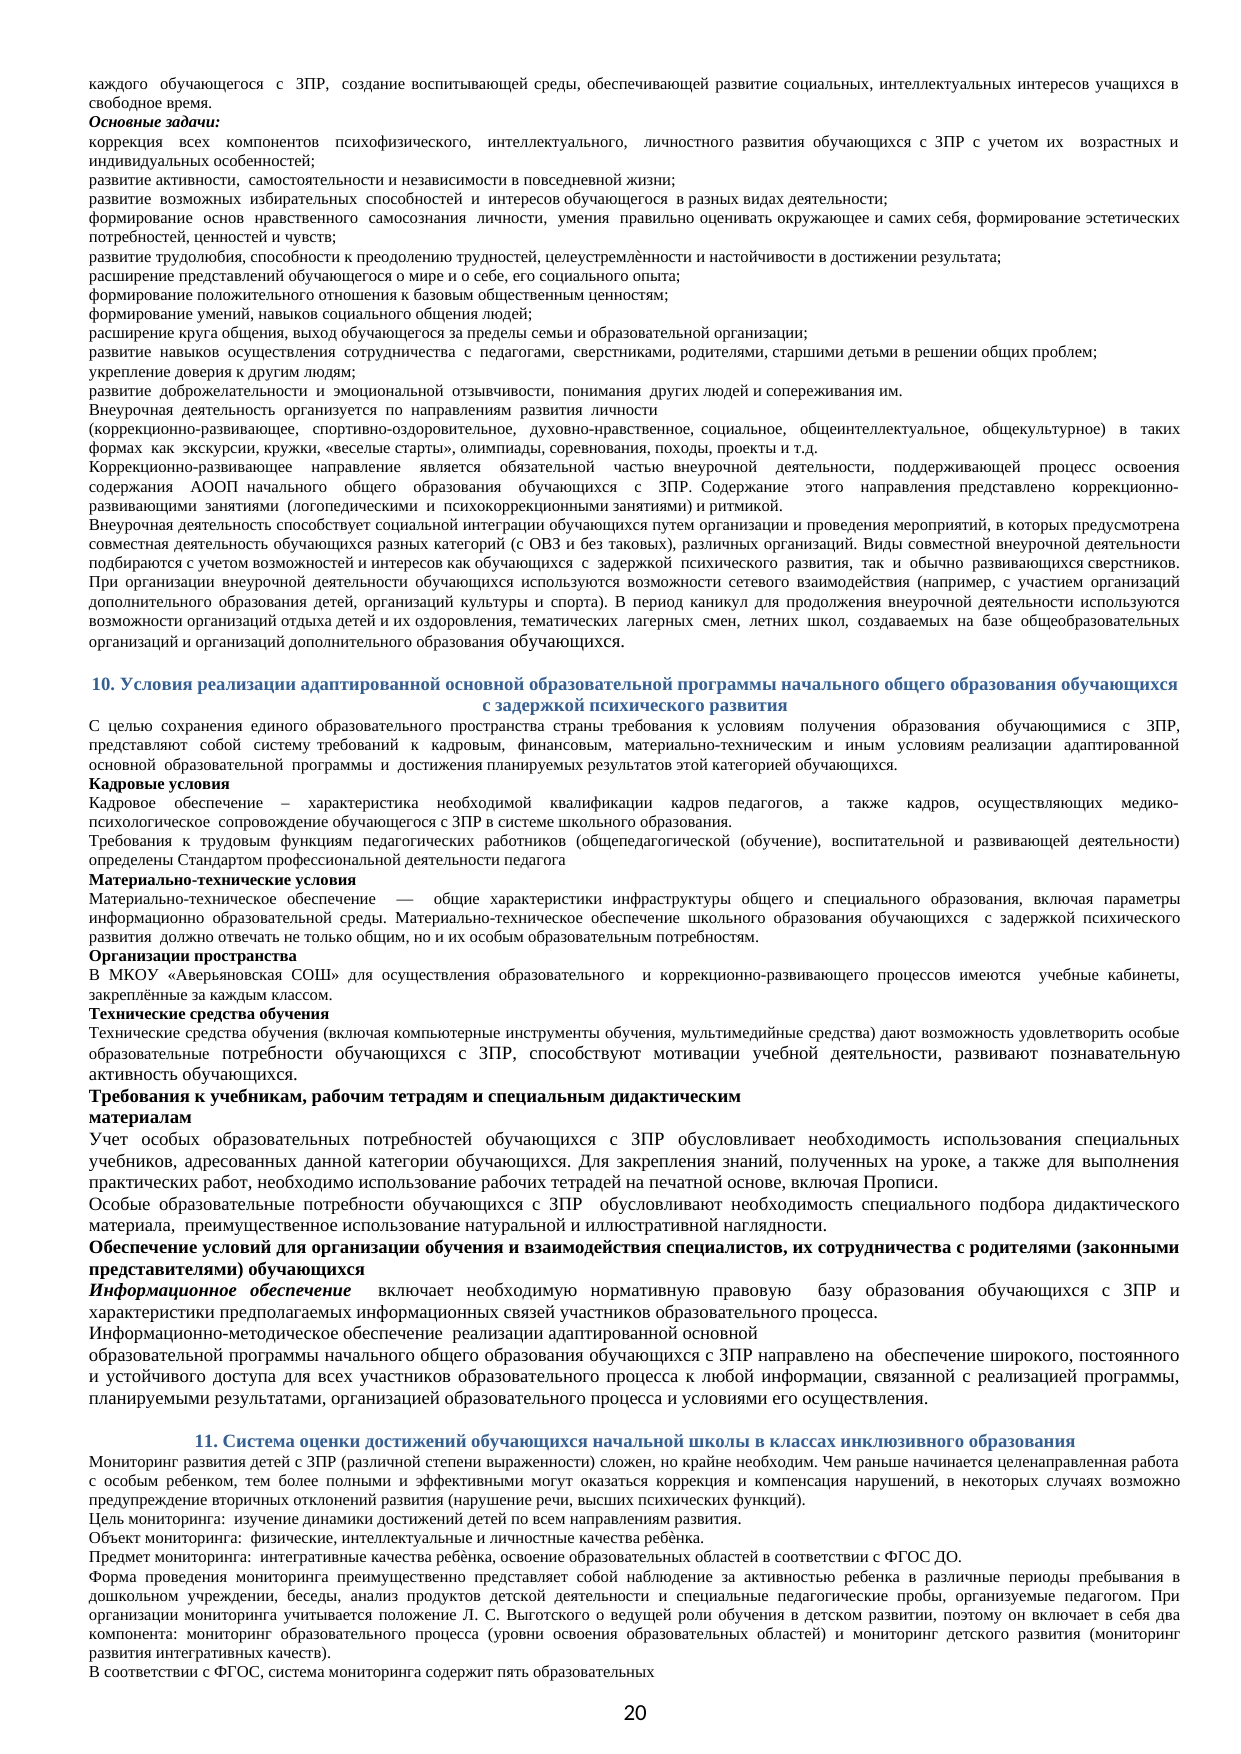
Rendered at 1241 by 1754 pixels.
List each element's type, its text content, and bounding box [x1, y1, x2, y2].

subtitle 10. Условия реализации адаптированной основной образовательной программы начального общего образования обучающихся с задержкой психического развития [89, 673, 1181, 716]
text Предмет мониторинга: интегративные качества ребѐнка, освоение образовательных областей в соответствии с ФГОС ДО. [89, 1547, 1181, 1566]
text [89, 74, 1181, 112]
text формирование умений, навыков социального общения людей; [89, 304, 1181, 323]
text образовательной программы начального общего образования обучающихся с ЗПР направлено на обеспечение широкого, постоянного и устойчивого доступа для всех участников образовательного процесса к любой информации, связанной с реализацией программы, планируемыми результатами, организацией образовательного процесса и условиями его осуществления. [89, 1344, 1181, 1408]
text развитие трудолюбия, способности к преодолению трудностей, целеустремлѐнности и настойчивости в достижении результата; [89, 246, 1181, 266]
text Учет особых образовательных потребностей обучающихся с ЗПР обусловливает необходимость использования специальных учебников, адресованных данной категории обучающихся. Для закрепления знаний, полученных на уроке, а также для выполнения практических работ, необходимо использование рабочих тетрадей на печатной основе, включая Прописи. [89, 1128, 1181, 1193]
text Организации пространства [89, 946, 1181, 965]
text развитие возможных избирательных способностей и интересов обучающегося в разных видах деятельности; [89, 189, 1181, 208]
text материалам [89, 1106, 1181, 1128]
text (коррекционно-развивающее, спортивно-оздоровительное, духовно-нравственное, социальное, общеинтеллектуальное, общекультурное) в таких формах как экскурсии, кружки, «веселые старты», олимпиады, соревнования, походы, проекты и т.д. [89, 419, 1181, 457]
text Внеурочная деятельность организуется по направлениям развития личности [89, 400, 1181, 419]
text Технические средства обучения (включая компьютерные инструменты обучения, мультимедийные средства) дают возможность удовлетворить особые образовательные потребности обучающихся с ЗПР, способствуют мотивации учебной деятельности, развивают познавательную активность обучающихся. [89, 1023, 1181, 1085]
text укрепление доверия к другим людям; [89, 361, 1181, 381]
text Кадровое обеспечение – характеристика необходимой квалификации кадров педагогов, а также кадров, осуществляющих медико-психологическое сопровождение обучающегося с ЗПР в системе школьного образования. [89, 793, 1181, 831]
text формирование положительного отношения к базовым общественным ценностям; [89, 285, 1181, 304]
text Информационно-методическое обеспечение реализации адаптированной основной [89, 1322, 1181, 1344]
text Требования к учебникам, рабочим тетрадям и специальным дидактическим [89, 1085, 1181, 1106]
text Материально-техническое обеспечение ― общие характеристики инфраструктуры общего и специального образования, включая параметры информационно образовательной среды. Материально-техническое обеспечение школьного образования обучающихся с задержкой психического развития должно отвечать не только общим, но и их особым образовательным потребностям. [89, 888, 1181, 946]
text Кадровые условия [89, 773, 1181, 793]
text Мониторинг развития детей с ЗПР (различной степени выраженности) сложен, но крайне необходим. Чем раньше начинается целенаправленная работа с особым ребенком, тем более полными и эффективными могут оказаться коррекция и компенсация нарушений, в некоторых случаях возможно предупреждение вторичных отклонений развития (нарушение речи, высших психических функций). [89, 1451, 1181, 1509]
subtitle 11. Система оценки достижений обучающихся начальной школы в классах инклюзивного образования [89, 1430, 1181, 1451]
text Внеурочная деятельность способствует социальной интеграции обучающихся путем организации и проведения мероприятий, в которых предусмотрена совместная деятельность обучающихся разных категорий (с ОВЗ и без таковых), различных организаций. Виды совместной внеурочной деятельности подбираются с учетом возможностей и интересов как обучающихся с задержкой психического развития, так и обычно развивающихся сверстников. При организации внеурочной деятельности обучающихся используются возможности сетевого взаимодействия (например, с участием организаций дополнительного образования детей, организаций культуры и спорта). В период каникул для продолжения внеурочной деятельности используются возможности организаций отдыха детей и их оздоровления, тематических лагерных смен, летних школ, создаваемых на базе общеобразовательных организаций и организаций дополнительного образования обучающихся. [89, 515, 1181, 651]
text коррекция всех компонентов психофизического, интеллектуального, личностного развития обучающихся с ЗПР с учетом их возрастных и индивидуальных особенностей; [89, 131, 1181, 170]
text Информационное обеспечение включает необходимую нормативную правовую базу образования обучающихся с ЗПР и характеристики предполагаемых информационных связей участников образовательного процесса. [89, 1279, 1181, 1322]
text Технические средства обучения [89, 1003, 1181, 1023]
text Особые образовательные потребности обучающихся с ЗПР обусловливают необходимость специального подбора дидактического материала, преимущественное использование натуральной и иллюстративной наглядности. [89, 1193, 1181, 1236]
text развитие навыков осуществления сотрудничества с педагогами, сверстниками, родителями, старшими детьми в решении общих проблем; [89, 342, 1181, 361]
text Основные задачи: [89, 112, 1181, 131]
text Коррекционно-развивающее направление является обязательной частью внеурочной деятельности, поддерживающей процесс освоения содержания АООП начального общего образования обучающихся с ЗПР. Содержание этого направления представлено коррекционно-развивающими занятиями (логопедическими и психокоррекционными занятиями) и ритмикой. [89, 457, 1181, 515]
text Требования к трудовым функциям педагогических работников (общепедагогической (обучение), воспитательной и развивающей деятельности) определены Стандартом профессиональной деятельности педагога [89, 831, 1181, 869]
text Цель мониторинга: изучение динамики достижений детей по всем направлениям развития. [89, 1509, 1181, 1528]
text развитие доброжелательности и эмоциональной отзывчивости, понимания других людей и сопереживания им. [89, 381, 1181, 400]
text развитие активности, самостоятельности и независимости в повседневной жизни; [89, 170, 1181, 189]
text В МКОУ «Аверьяновская СОШ» для осуществления образовательного и коррекционно-развивающего процессов имеются учебные кабинеты, закреплённые за каждым классом. [89, 965, 1181, 1003]
text формирование основ нравственного самосознания личности, умения правильно оценивать окружающее и самих себя, формирование эстетических потребностей, ценностей и чувств; [89, 208, 1181, 246]
text расширение круга общения, выход обучающегося за пределы семьи и образовательной организации; [89, 323, 1181, 342]
text Форма проведения мониторинга преимущественно представляет собой наблюдение за активностью ребенка в различные периоды пребывания в дошкольном учреждении, беседы, анализ продуктов детской деятельности и специальные педагогические пробы, организуемые педагогом. При организации мониторинга учитывается положение Л. С. Выготского о ведущей роли обучения в детском развитии, поэтому он включает в себя два компонента: мониторинг образовательного процесса (уровни освоения образовательных областей) и мониторинг детского развития (мониторинг развития интегративных качеств). [89, 1566, 1181, 1662]
text Обеспечение условий для организации обучения и взаимодействия специалистов, их сотрудничества с родителями (законными представителями) обучающихся [89, 1236, 1181, 1279]
text Материально-технические условия [89, 869, 1181, 888]
text расширение представлений обучающегося о мире и о себе, его социального опыта; [89, 266, 1181, 285]
text Объект мониторинга: физические, интеллектуальные и личностные качества ребѐнка. [89, 1528, 1181, 1547]
text В соответствии с ФГОС, система мониторинга содержит пять образовательных [89, 1662, 1181, 1681]
text С целью сохранения единого образовательного пространства страны требования к условиям получения образования обучающимися с ЗПР, представляют собой систему требований к кадровым, финансовым, материально-техническим и иным условиям реализации адаптированной основной образовательной программы и достижения планируемых результатов этой категорией обучающихся. [89, 716, 1181, 773]
